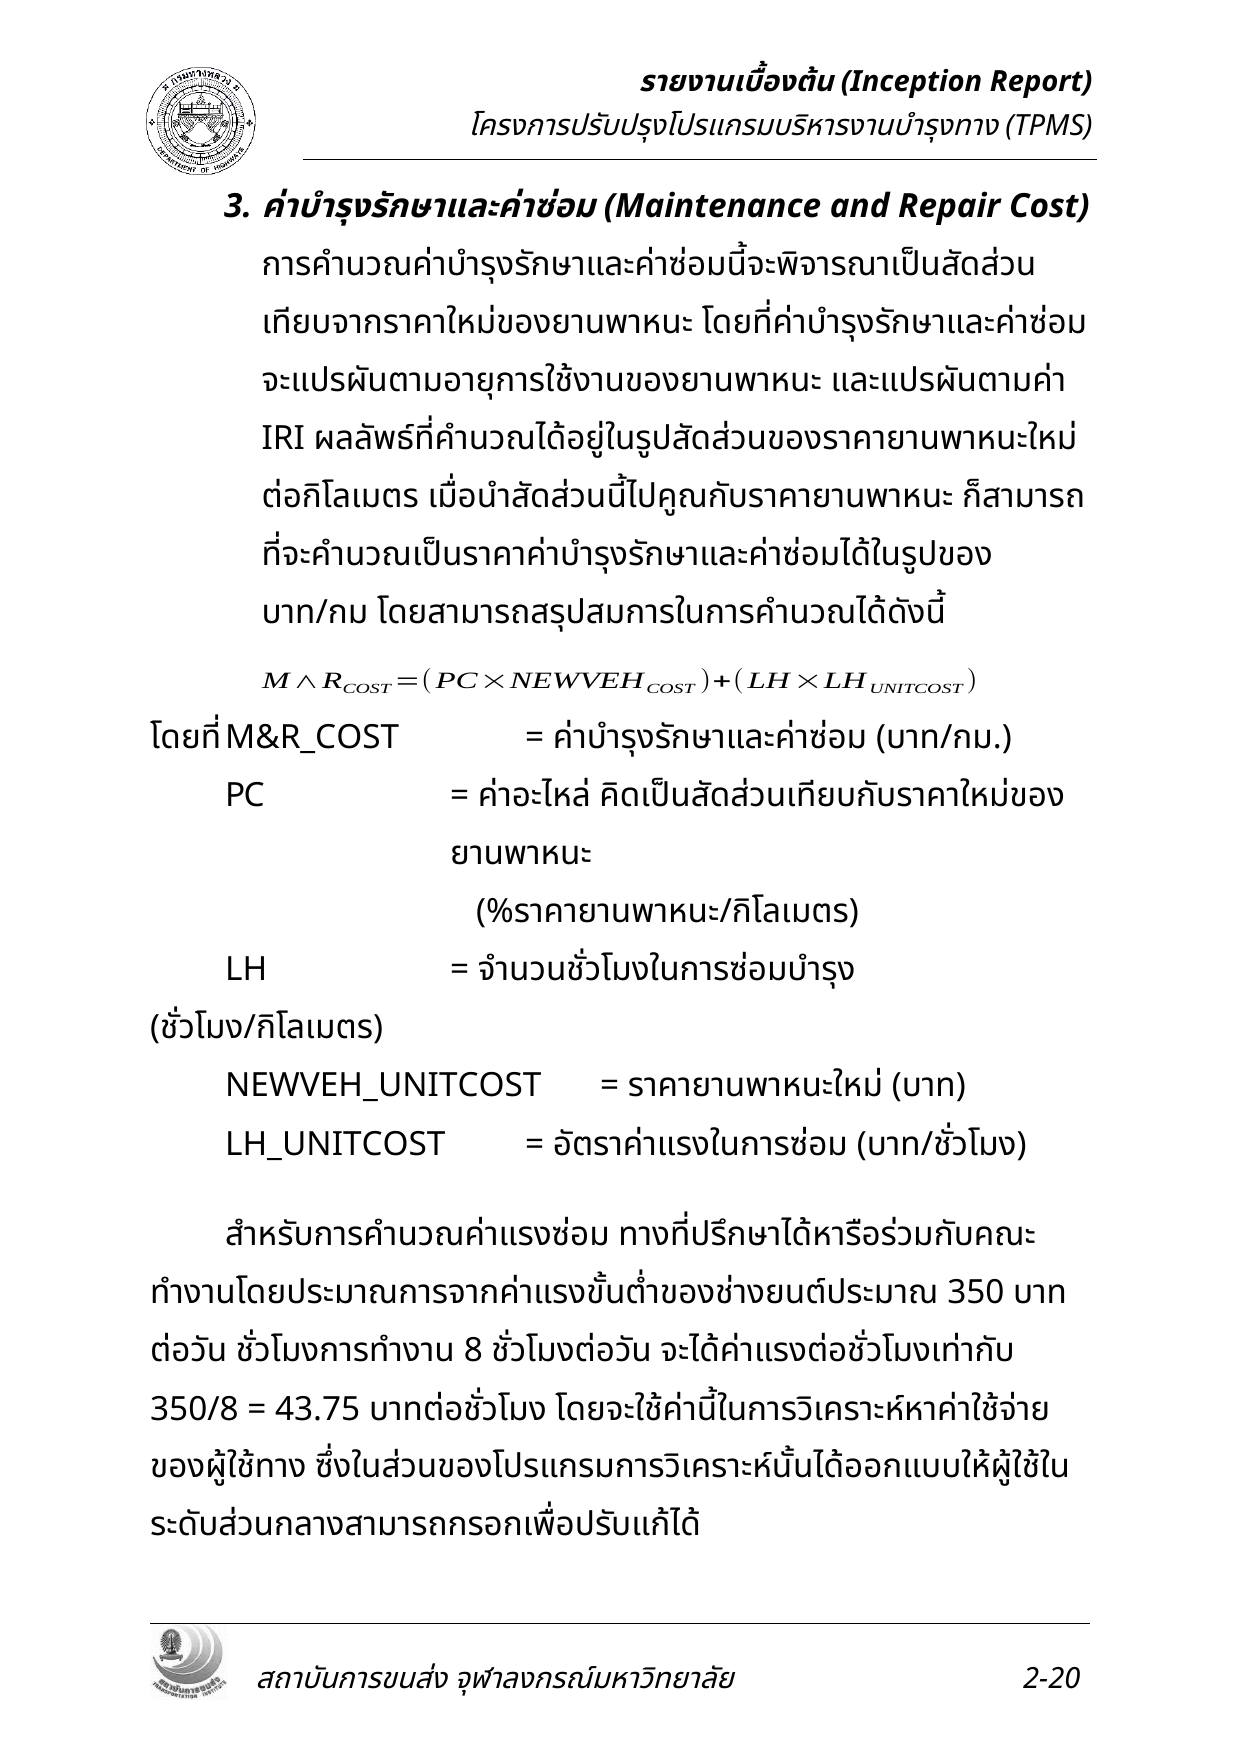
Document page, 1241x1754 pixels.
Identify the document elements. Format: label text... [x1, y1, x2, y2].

text PC = ค่าอะไหล่ คิดเป็นสัดส่วนเทียบกับราคาใหม่ของยานพาหนะ (%ราคายานพาหนะ/กิโลเมตร) [225, 771, 1090, 937]
text NEWVEH_UNITCOST = ราคายานพาหนะใหม่ (บาท) [150, 1061, 1090, 1112]
text LH_UNITCOST = อัตราค่าแรงในการซ่อม (บาท/ชั่วโมง) [150, 1119, 1090, 1170]
text LH = จำนวนชั่วโมงในการซ่อมบำรุง (ชั่วโมง/กิโลเมตร) [150, 945, 1090, 1054]
list ค่าบำรุงรักษาและค่าซ่อม (Maintenance and Repair Cost) การคำนวณค่าบำรุงรักษาและค่าซ่อมนี้จะพิจารณาเป็นสัดส่วนเทียบจากราคาใหม่ของยานพาหนะ โดยที่ค่าบำรุงรักษาและค่าซ่อมจะแปรผันตามอายุการใช้งานของยานพาหนะ และแปรผันตามค่า IRI ผลลัพธ์ที่คำนวณได้อยู่ในรูปสัดส่วนของราคายานพาหนะใหม่ต่อกิโลเมตร เมื่อนำสัดส่วนนี้ไปคูณกับราคายานพาหนะ ก็สามารถที่จะคำนวณเป็นราคาค่าบำรุงรักษาและค่าซ่อมได้ในรูปของ บาท/กม โดยสามารถสรุปสมการในการคำนวณได้ดังนี้ [224, 182, 1090, 639]
text โดยที่ M&R_COST = ค่าบำรุงรักษาและค่าซ่อม (บาท/กม.) [150, 713, 1090, 763]
text สำหรับการคำนวณค่าแรงซ่อม ทางที่ปรึกษาได้หารือร่วมกับคณะทำงานโดยประมาณการจากค่าแรงขั้นต่ำของช่างยนต์ประมาณ 350 บาทต่อวัน ชั่วโมงการทำงาน 8 ชั่วโมงต่อวัน จะได้ค่าแรงต่อชั่วโมงเท่ากับ 350/8 = 43.75 บาทต่อชั่วโมง โดยจะใช้ค่านี้ในการวิเคราะห์หาค่าใช้จ่ายของผู้ใช้ทาง ซึ่งในส่วนของโปรแกรมการวิเคราะห์นั้นได้ออกแบบให้ผู้ใช้ในระดับส่วนกลางสามารถกรอกเพื่อปรับแก้ได้ [150, 1210, 1090, 1551]
picture [150, 1624, 228, 1700]
picture [138, 60, 262, 183]
